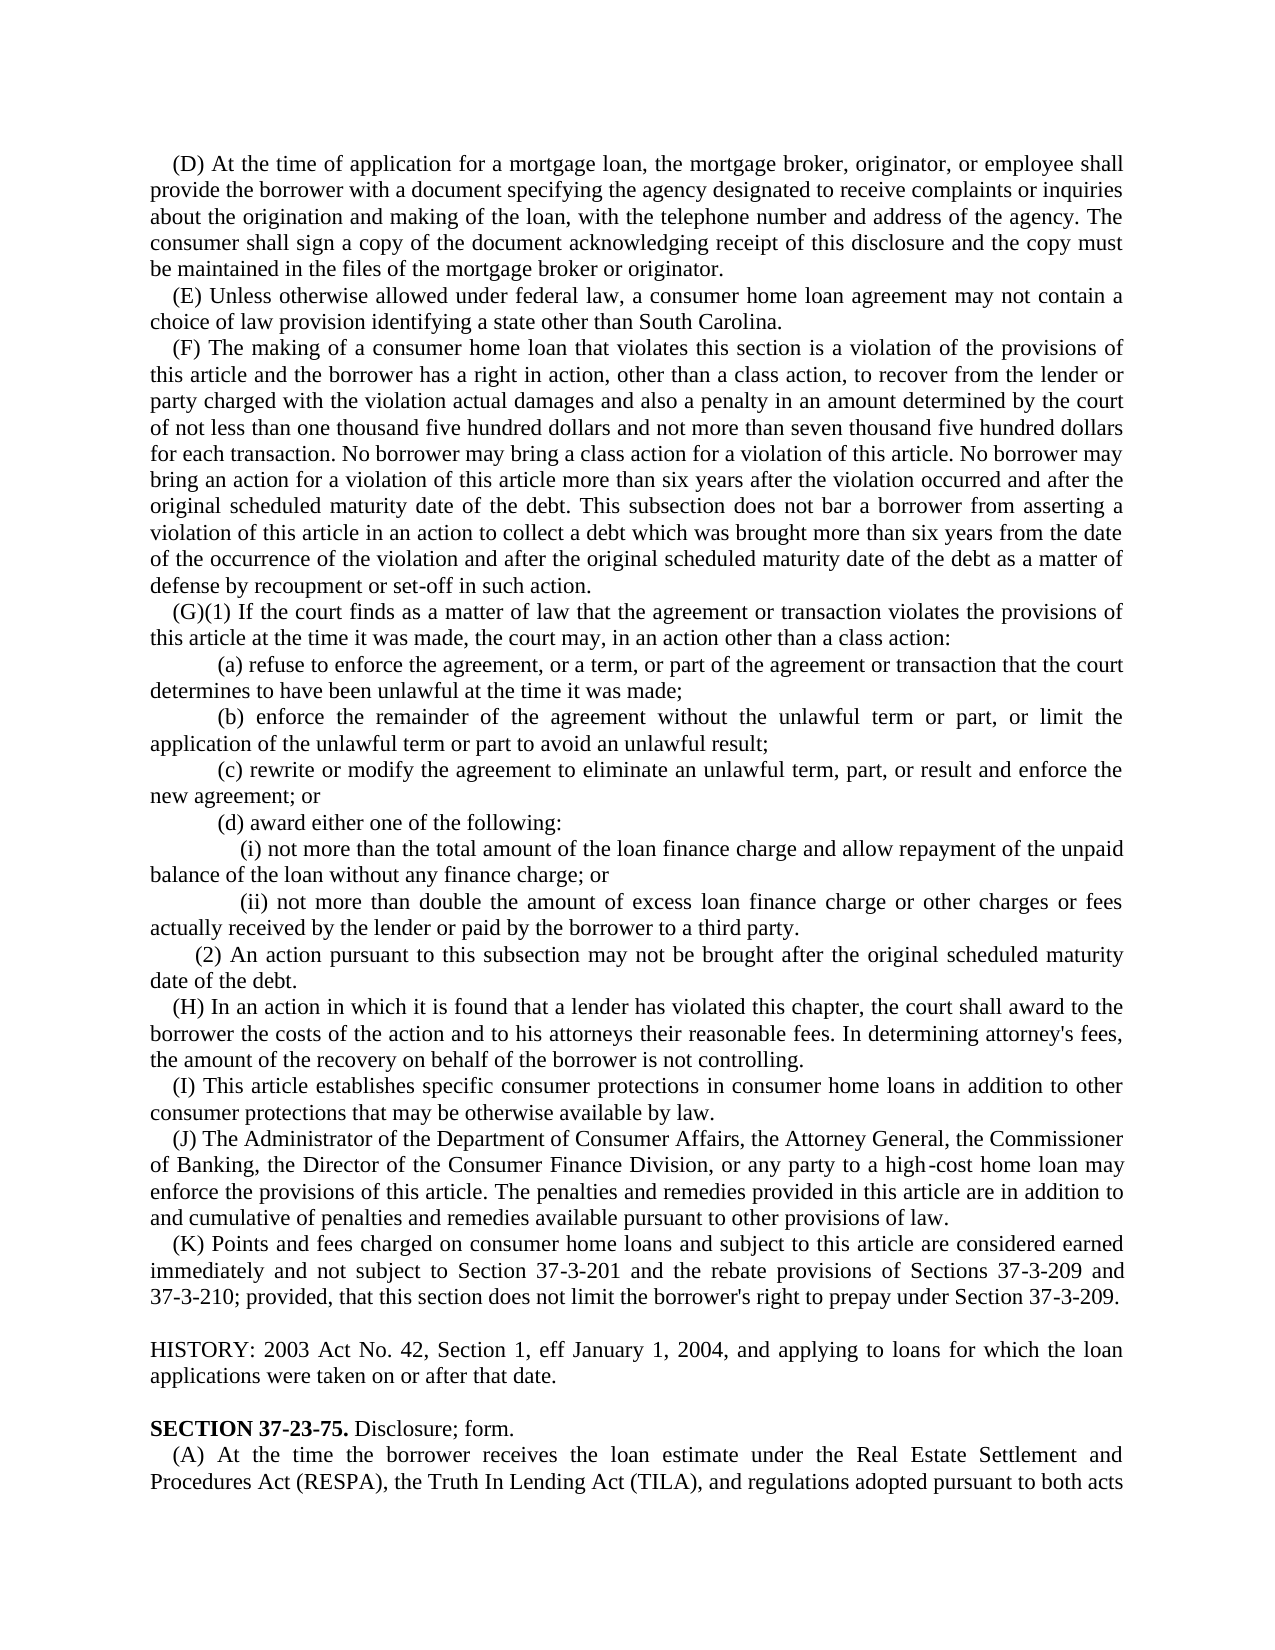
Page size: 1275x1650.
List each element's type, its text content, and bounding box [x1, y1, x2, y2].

text HISTORY: 2003 Act No. 42, Section 1, eff January 1, 2004, and applying to loans for which the loan applications were taken on or after that date. [150, 1336, 1125, 1389]
text (F) The making of a consumer home loan that violates this section is a violation of the provisions of this article and the borrower has a right in action, other than a class action, to recover from the lender or party charged with the violation actual damages and also a penalty in an amount determined by the court of not less than one thousand five hundred dollars and not more than seven thousand five hundred dollars for each transaction. No borrower may bring a class action for a violation of this article. No borrower may bring an action for a violation of this article more than six years after the violation occurred and after the original scheduled maturity date of the debt. This subsection does not bar a borrower from asserting a violation of this article in an action to collect a debt which was brought more than six years from the date of the occurrence of the violation and after the original scheduled maturity date of the debt as a matter of defense by recoupment or set-off in such action. [150, 334, 1125, 598]
text (2) An action pursuant to this subsection may not be brought after the original scheduled maturity date of the debt. [150, 941, 1125, 993]
text (K) Points and fees charged on consumer home loans and subject to this article are considered earned immediately and not subject to Section 37-3-201 and the rebate provisions of Sections 37-3-209 and 37-3-210; provided, that this section does not limit the borrower's right to prepay under Section 37-3-209. [150, 1231, 1125, 1309]
text (d) award either one of the following: [150, 809, 1125, 835]
text (a) refuse to enforce the agreement, or a term, or part of the agreement or transaction that the court determines to have been unlawful at the time it was made; [150, 651, 1125, 703]
text (D) At the time of application for a mortgage loan, the mortgage broker, originator, or employee shall provide the borrower with a document specifying the agency designated to receive complaints or inquiries about the origination and making of the loan, with the telephone number and address of the agency. The consumer shall sign a copy of the document acknowledging receipt of this disclosure and the copy must be maintained in the files of the mortgage broker or originator. [150, 150, 1125, 282]
text (H) In an action in which it is found that a lender has violated this chapter, the court shall award to the borrower the costs of the action and to his attorneys their reasonable fees. In determining attorney's fees, the amount of the recovery on behalf of the borrower is not controlling. [150, 993, 1125, 1072]
text (b) enforce the remainder of the agreement without the unlawful term or part, or limit the application of the unlawful term or part to avoid an unlawful result; [150, 703, 1125, 756]
text SECTION 37-23-75. Disclosure; form. [150, 1415, 1125, 1441]
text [150, 1441, 1125, 1494]
text (i) not more than the total amount of the loan finance charge and allow repayment of the unpaid balance of the loan without any finance charge; or [150, 835, 1125, 888]
text (I) This article establishes specific consumer protections in consumer home loans in addition to other consumer protections that may be otherwise available by law. [150, 1072, 1125, 1125]
text (ii) not more than double the amount of excess loan finance charge or other charges or fees actually received by the lender or paid by the borrower to a third party. [150, 888, 1125, 941]
text (E) Unless otherwise allowed under federal law, a consumer home loan agreement may not contain a choice of law provision identifying a state other than South Carolina. [150, 282, 1125, 334]
text (J) The Administrator of the Department of Consumer Affairs, the Attorney General, the Commissioner of Banking, the Director of the Consumer Finance Division, or any party to a high-cost home loan may enforce the provisions of this article. The penalties and remedies provided in this article are in addition to and cumulative of penalties and remedies available pursuant to other provisions of law. [150, 1125, 1125, 1231]
text (c) rewrite or modify the agreement to eliminate an unlawful term, part, or result and enforce the new agreement; or [150, 756, 1125, 809]
text (G)(1) If the court finds as a matter of law that the agreement or transaction violates the provisions of this article at the time it was made, the court may, in an action other than a class action: [150, 598, 1125, 651]
